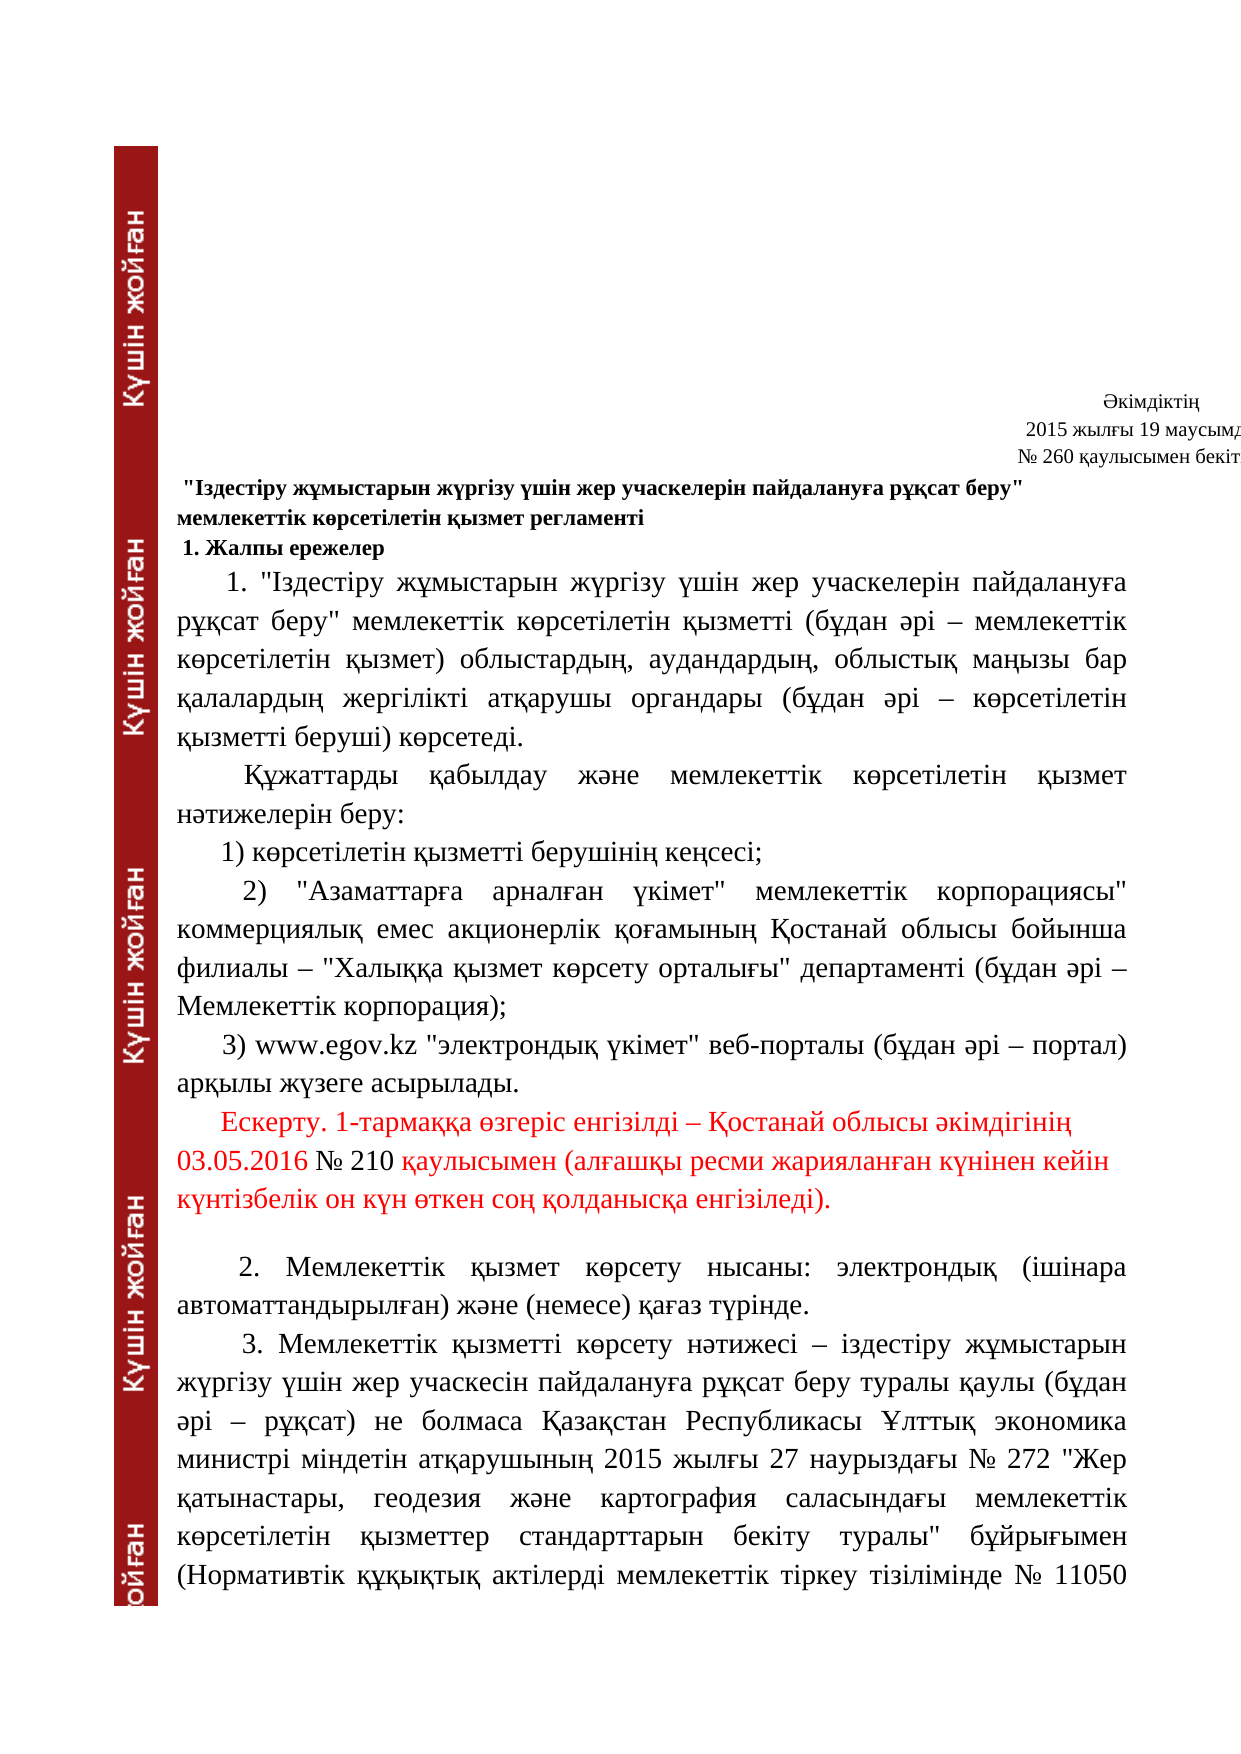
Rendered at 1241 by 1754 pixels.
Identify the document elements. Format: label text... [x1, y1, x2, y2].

picture [114, 829, 158, 834]
text 2. Мемлекеттік қызмет көрсету нысаны: электрондық (ішінара автоматтандырылған) және (немесе) қағаз түрінде. [112, 1249, 1128, 1321]
picture [114, 1022, 158, 1027]
text Құжаттарды қабылдау және мемлекеттік көрсетілетін қызмет нәтижелерін беру: [112, 757, 1128, 829]
picture [114, 146, 158, 388]
text 1) көрсетілетін қызметті берушінің кеңсесі; [112, 834, 1128, 868]
text Ескерту. 1-тармаққа өзгеріс енгізілді – Қостанай облысы әкімдігінің 03.05.2016 № 210 қаулысымен (алғашқы ресми жарияланған күнінен кейін күнтізбелік он күн өткен соң қолданысқа енгізіледі). [112, 1104, 1128, 1245]
picture [114, 1321, 158, 1326]
table_header Әкімдіктің 2015 жылғы 19 маусымдағы № 260 қаулысымен бекітілген [912, 388, 1240, 474]
picture [114, 1591, 158, 1606]
text 2) "Азаматтарға арналған үкімет" мемлекеттік корпорациясы" коммерциялық емес акционерлік қоғамының Қостанай облысы бойынша филиалы – "Халыққа қызмет көрсету орталығы" департаменті (бұдан әрі – Мемлекеттік корпорация); [112, 873, 1128, 1022]
picture [114, 530, 158, 534]
text 1. Жалпы ережелер [112, 534, 1128, 561]
text 1. "Іздестіру жұмыстарын жүргізу үшін жер учаскелерін пайдалануға рұқсат беру" мемлекеттік көрсетілетін қызметті (бұдан әрі – мемлекеттік көрсетілетін қызмет) облыстардың, аудандардың, облыстық маңызы бар қалалардың жергілікті атқарушы органдары (бұдан әрі – көрсетілетін қызметті беруші) көрсетеді. [112, 564, 1128, 752]
picture [114, 752, 158, 757]
picture [114, 1099, 158, 1104]
table_header [101, 388, 912, 474]
text "Іздестіру жұмыстарын жүргізу үшін жер учаскелерін пайдалануға рұқсат беру" мемлекеттік көрсетілетін қызмет регламенті [112, 474, 1128, 530]
text 3) www.egov.kz "электрондық үкімет" веб-порталы (бұдан әрі – портал) арқылы жүзеге асырылады. [112, 1027, 1128, 1099]
picture [114, 1245, 158, 1249]
picture [114, 868, 158, 873]
